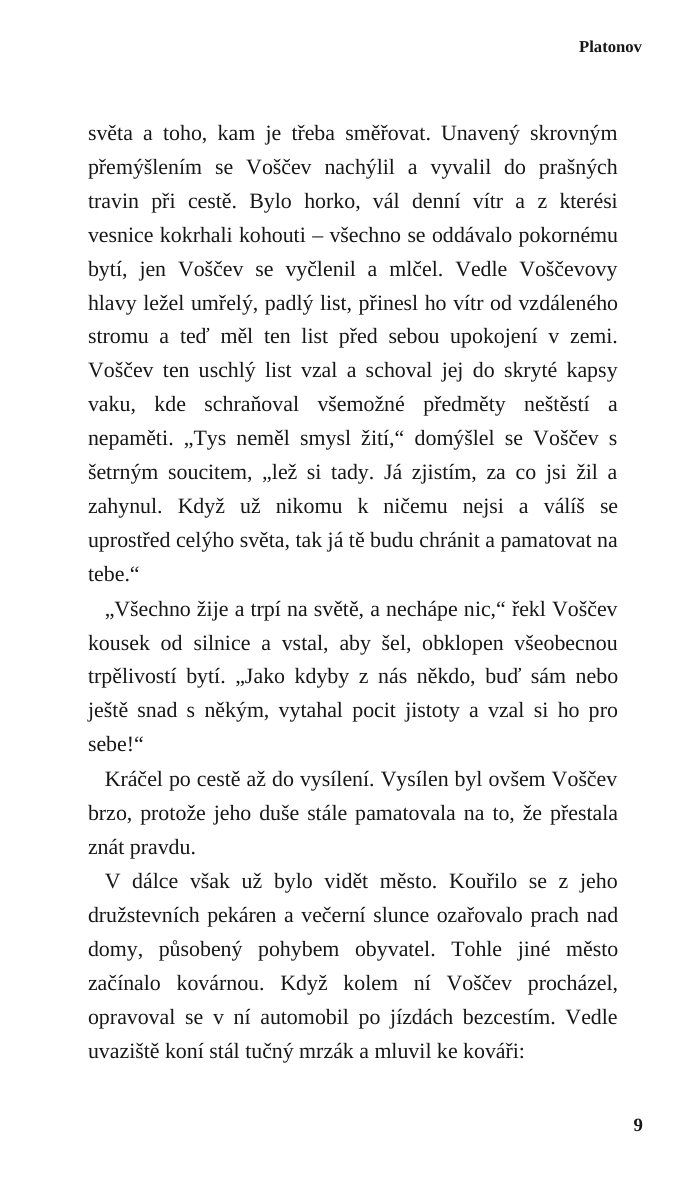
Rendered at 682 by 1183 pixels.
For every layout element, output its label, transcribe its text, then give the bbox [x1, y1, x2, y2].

text „Všechno žije a trpí na světě, a nechápe nic,“ řekl Voščev kousek od silnice a vstal, aby šel, obklopen všeobecnou trpělivostí bytí. „Jako kdyby z nás někdo, buď sám nebo ještě snad s někým, vytahal pocit jistoty a vzal si ho pro sebe!“ [88, 596, 619, 757]
text Kráčel po cestě až do vysílení. Vysílen byl ovšem Voščev brzo, protože jeho duše stále pamatovala na to, že přestala znát pravdu. [88, 766, 619, 859]
text V dálce však už bylo vidět město. Kouřilo se z jeho družstevních pekáren a večerní slunce ozařovalo prach nad domy, působený pohybem obyvatel. Tohle jiné město začínalo kovárnou. Když kolem ní Voščev procházel, opravoval se v ní automobil po jízdách bezcestím. Vedle uvaziště koní stál tučný mrzák a mluvil ke kováři: [88, 868, 619, 1063]
